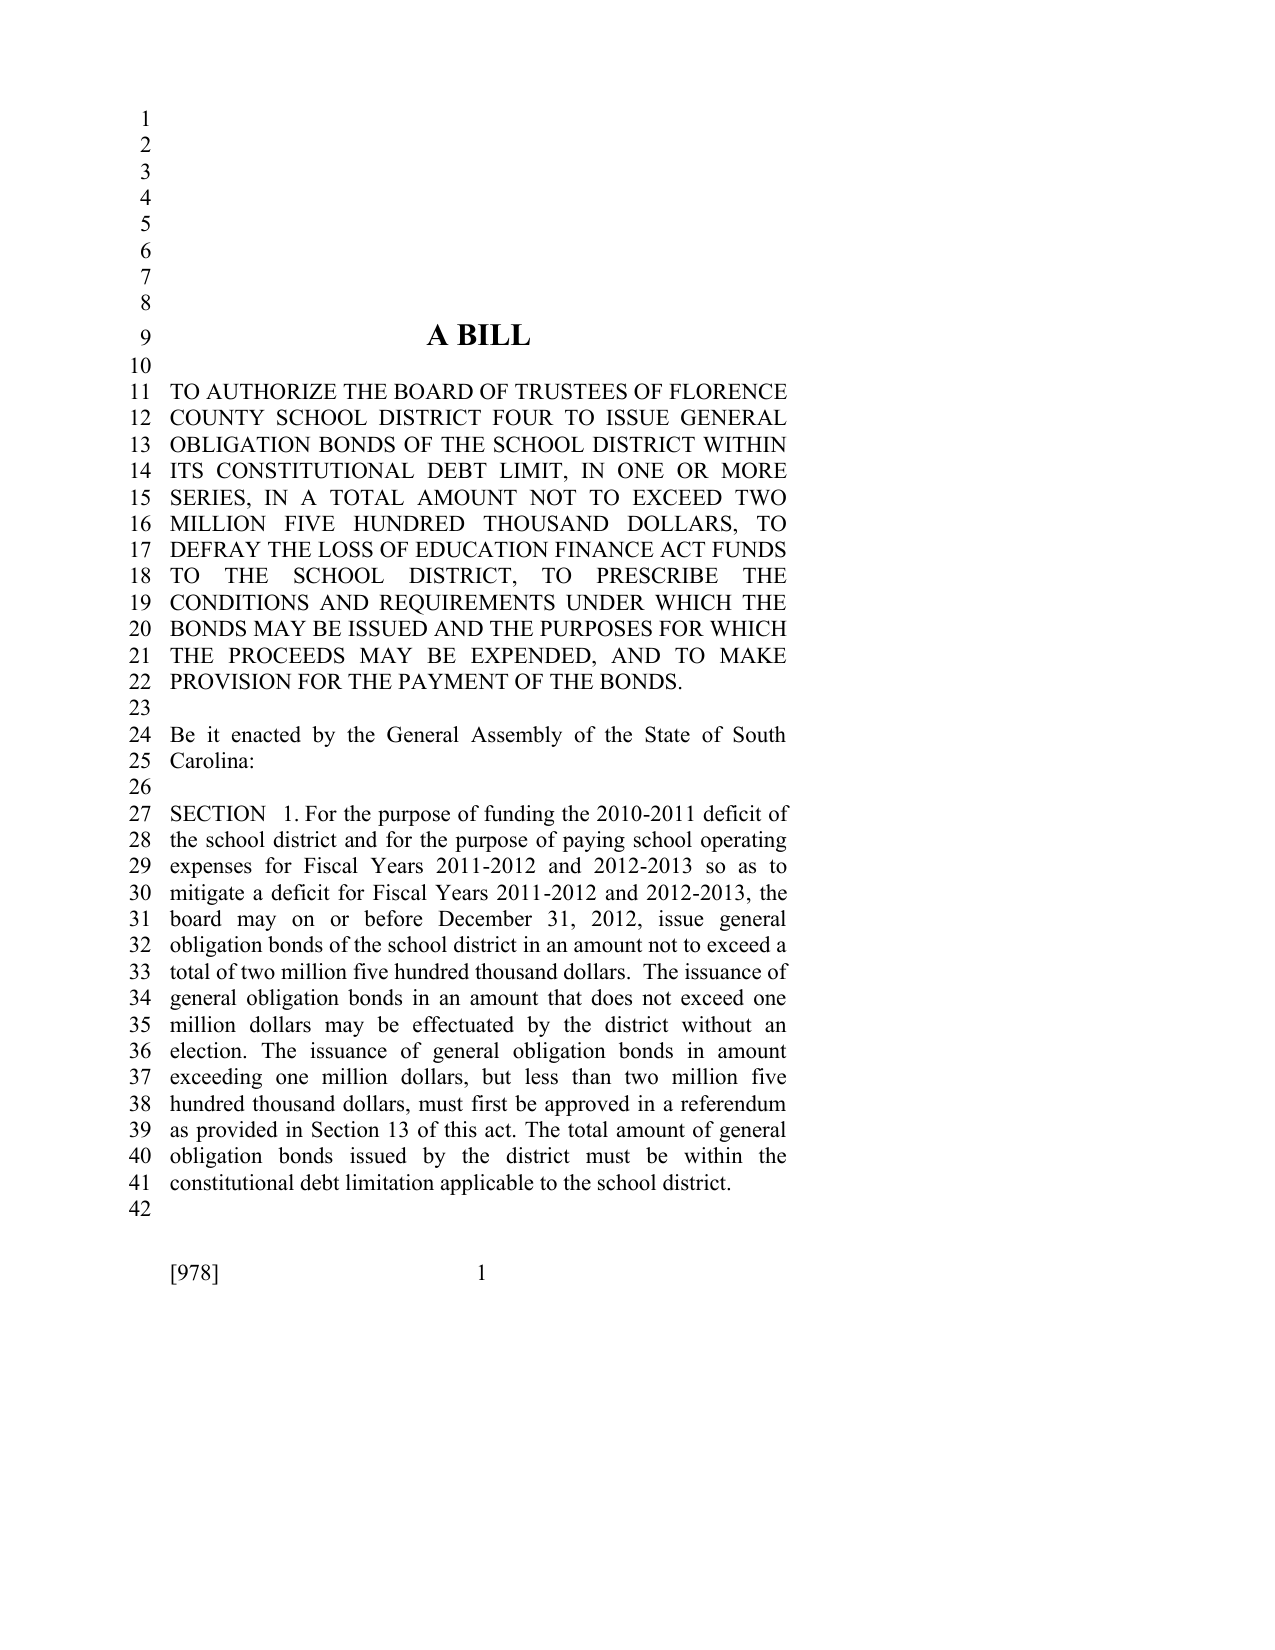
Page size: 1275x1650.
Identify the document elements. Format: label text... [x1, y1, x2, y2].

text TO AUTHORIZE THE BOARD OF TRUSTEES OF FLORENCE COUNTY SCHOOL DISTRICT FOUR TO ISSUE GENERAL OBLIGATION BONDS OF THE SCHOOL DISTRICT WITHIN ITS CONSTITUTIONAL DEBT LIMIT, IN ONE OR MORE SERIES, IN A TOTAL AMOUNT NOT TO EXCEED TWO MILLION FIVE HUNDRED THOUSAND DOLLARS, TO DEFRAY THE LOSS OF EDUCATION FINANCE ACT FUNDS TO THE SCHOOL DISTRICT, TO PRESCRIBE THE CONDITIONS AND REQUIREMENTS UNDER WHICH THE BONDS MAY BE ISSUED AND THE PURPOSES FOR WHICH THE PROCEEDS MAY BE EXPENDED, AND TO MAKE PROVISION FOR THE PAYMENT OF THE BONDS. [169, 378, 787, 694]
text Be it enacted by the General Assembly of the State of South Carolina: [169, 721, 787, 773]
text SECTION 1. For the purpose of funding the 2010-2011 deficit of the school district and for the purpose of paying school operating expenses for Fiscal Years 2011-2012 and 2012-2013 so as to mitigate a deficit for Fiscal Years 2011-2012 and 2012-2013, the board may on or before December 31, 2012, issue general obligation bonds of the school district in an amount not to exceed a total of two million five hundred thousand dollars. The issuance of general obligation bonds in an amount that does not exceed one million dollars may be effectuated by the district without an election. The issuance of general obligation bonds in amount exceeding one million dollars, but less than two million five hundred thousand dollars, must first be approved in a referendum as provided in Section 13 of this act. The total amount of general obligation bonds issued by the district must be within the constitutional debt limitation applicable to the school district. [169, 800, 787, 1195]
text A BILL [169, 316, 787, 352]
